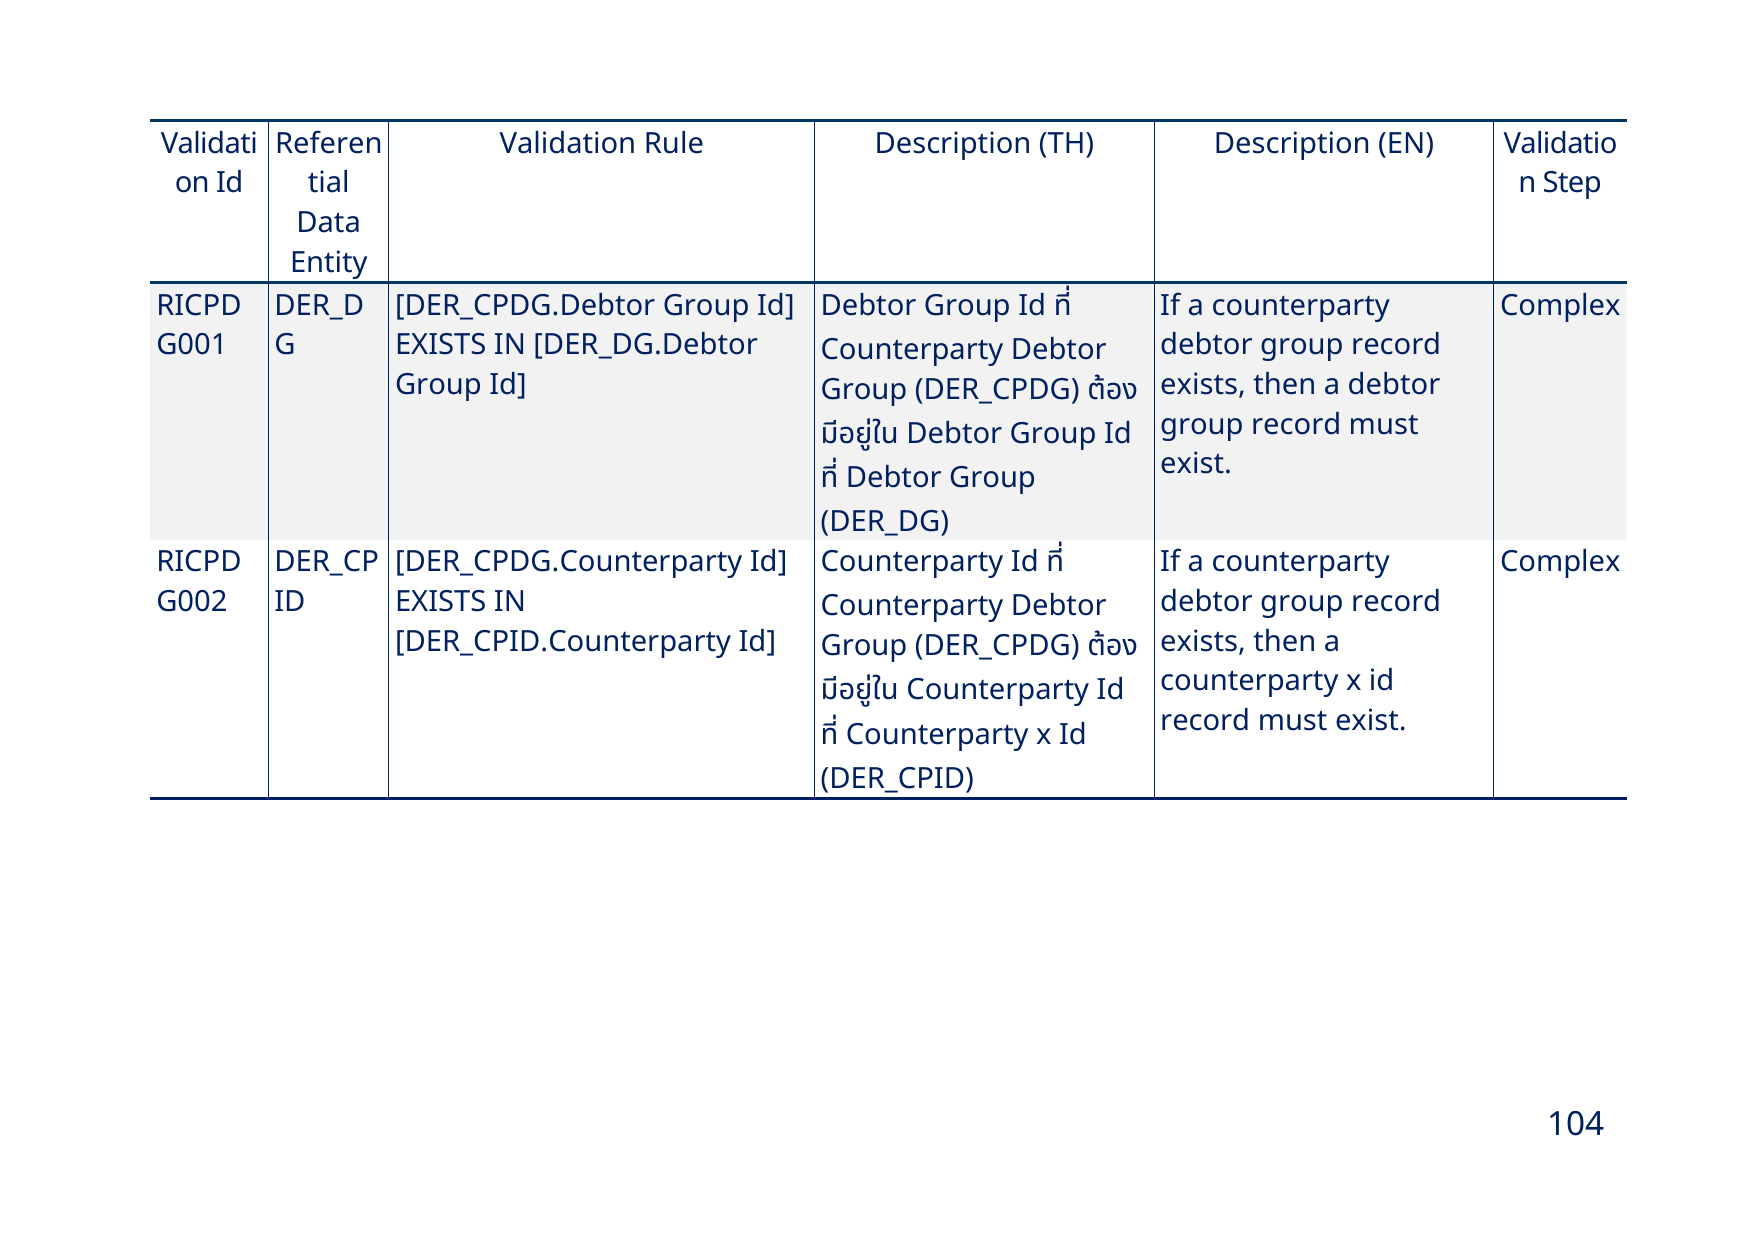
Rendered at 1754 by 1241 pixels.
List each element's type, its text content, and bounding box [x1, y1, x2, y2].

table_cell DER_DG [269, 284, 388, 540]
table_header Validation Id [150, 122, 268, 281]
table_cell If a counterparty debtor group record exists, then a debtor group record must exist. [1155, 284, 1493, 540]
table_cell Complex [1494, 540, 1627, 797]
table_header Validation Step [1494, 122, 1627, 281]
table_header Validation Rule [389, 122, 814, 281]
table_cell DER_CPID [269, 540, 388, 797]
table_header Description (TH) [815, 122, 1154, 281]
table_cell Counterparty Id ที่ Counterparty Debtor Group (DER_CPDG) ต้องมีอยู่ใน Counterparty Id ที่ Counterparty x Id (DER_CPID) [815, 540, 1154, 797]
table_header Description (EN) [1155, 122, 1493, 281]
table_cell Debtor Group Id ที่ Counterparty Debtor Group (DER_CPDG) ต้องมีอยู่ใน Debtor Group Id ที่ Debtor Group (DER_DG) [815, 284, 1154, 540]
table_cell If a counterparty debtor group record exists, then a counterparty x id record must exist. [1155, 540, 1493, 797]
table_cell [DER_CPDG.Debtor Group Id] EXISTS IN [DER_DG.Debtor Group Id] [389, 284, 814, 540]
table_header Referential Data Entity [269, 122, 388, 281]
table_cell [DER_CPDG.Counterparty Id] EXISTS IN [DER_CPID.Counterparty Id] [389, 540, 814, 797]
table_cell Complex [1494, 284, 1627, 540]
table_cell RICPDG002 [150, 540, 268, 797]
table_cell RICPDG001 [150, 284, 268, 540]
